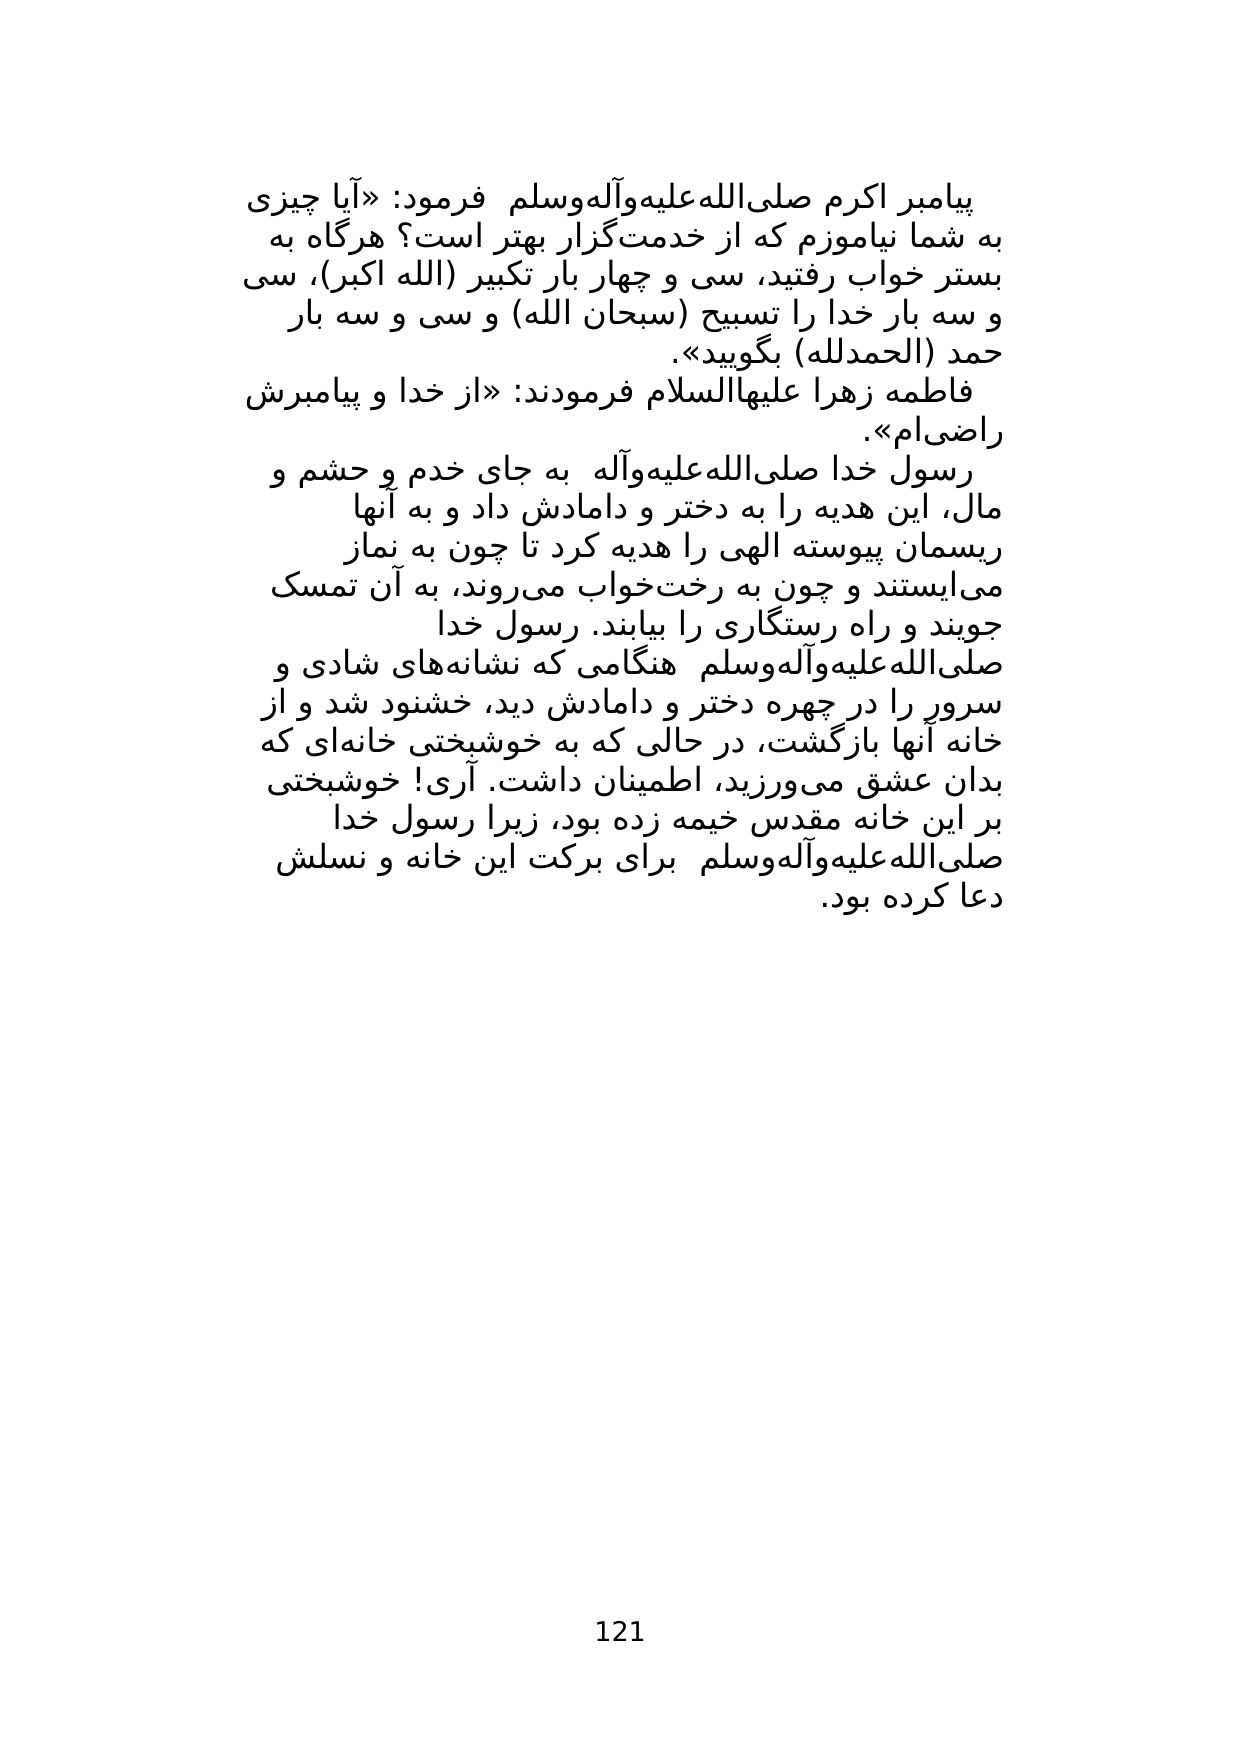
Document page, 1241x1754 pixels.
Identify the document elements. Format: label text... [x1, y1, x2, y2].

text فاطمه زهرا عليها‌السلام فرمودند: «از خدا و پیامبرش راضی‌ام». [236, 371, 1004, 449]
text پیامبر اکرم صلى‌الله‌عليه‌وآله‌وسلم فرمود: «آیا چیزی به شما نیاموزم که از خدمت‌گزار بهتر است؟ هرگاه به بستر خواب رفتید، سی و چهار بار تکبیر (الله اکبر)، سی و سه بار خدا را تسبیح (سبحان الله) و سی و سه بار حمد (الحمدلله) بگویید». [236, 177, 1004, 371]
text رسول خدا صلى‌الله‌عليه‌وآله‌ به جای خدم و حشم و مال، این هدیه را به دختر و دامادش داد و به آنها ریسمان پیوسته الهی را هدیه کرد تا چون به نماز می‌ایستند و چون به رخت‌خواب می‌روند، به آن تمسک جویند و راه رستگاری را بیابند. رسول خدا صلى‌الله‌عليه‌وآله‌وسلم هنگامی که نشانه‌های شادی و سرور را در چهره دختر و دامادش دید، خشنود شد و از خانه آنها بازگشت، در حالی که به خوشبختی خانه‌ای که بدان عشق می‌ورزید، اطمینان داشت. آری! خوشبختی بر این خانه مقدس خیمه زده بود، زیرا رسول خدا صلى‌الله‌عليه‌وآله‌وسلم برای برکت این خانه و نسلش دعا کرده بود. [236, 449, 1004, 915]
